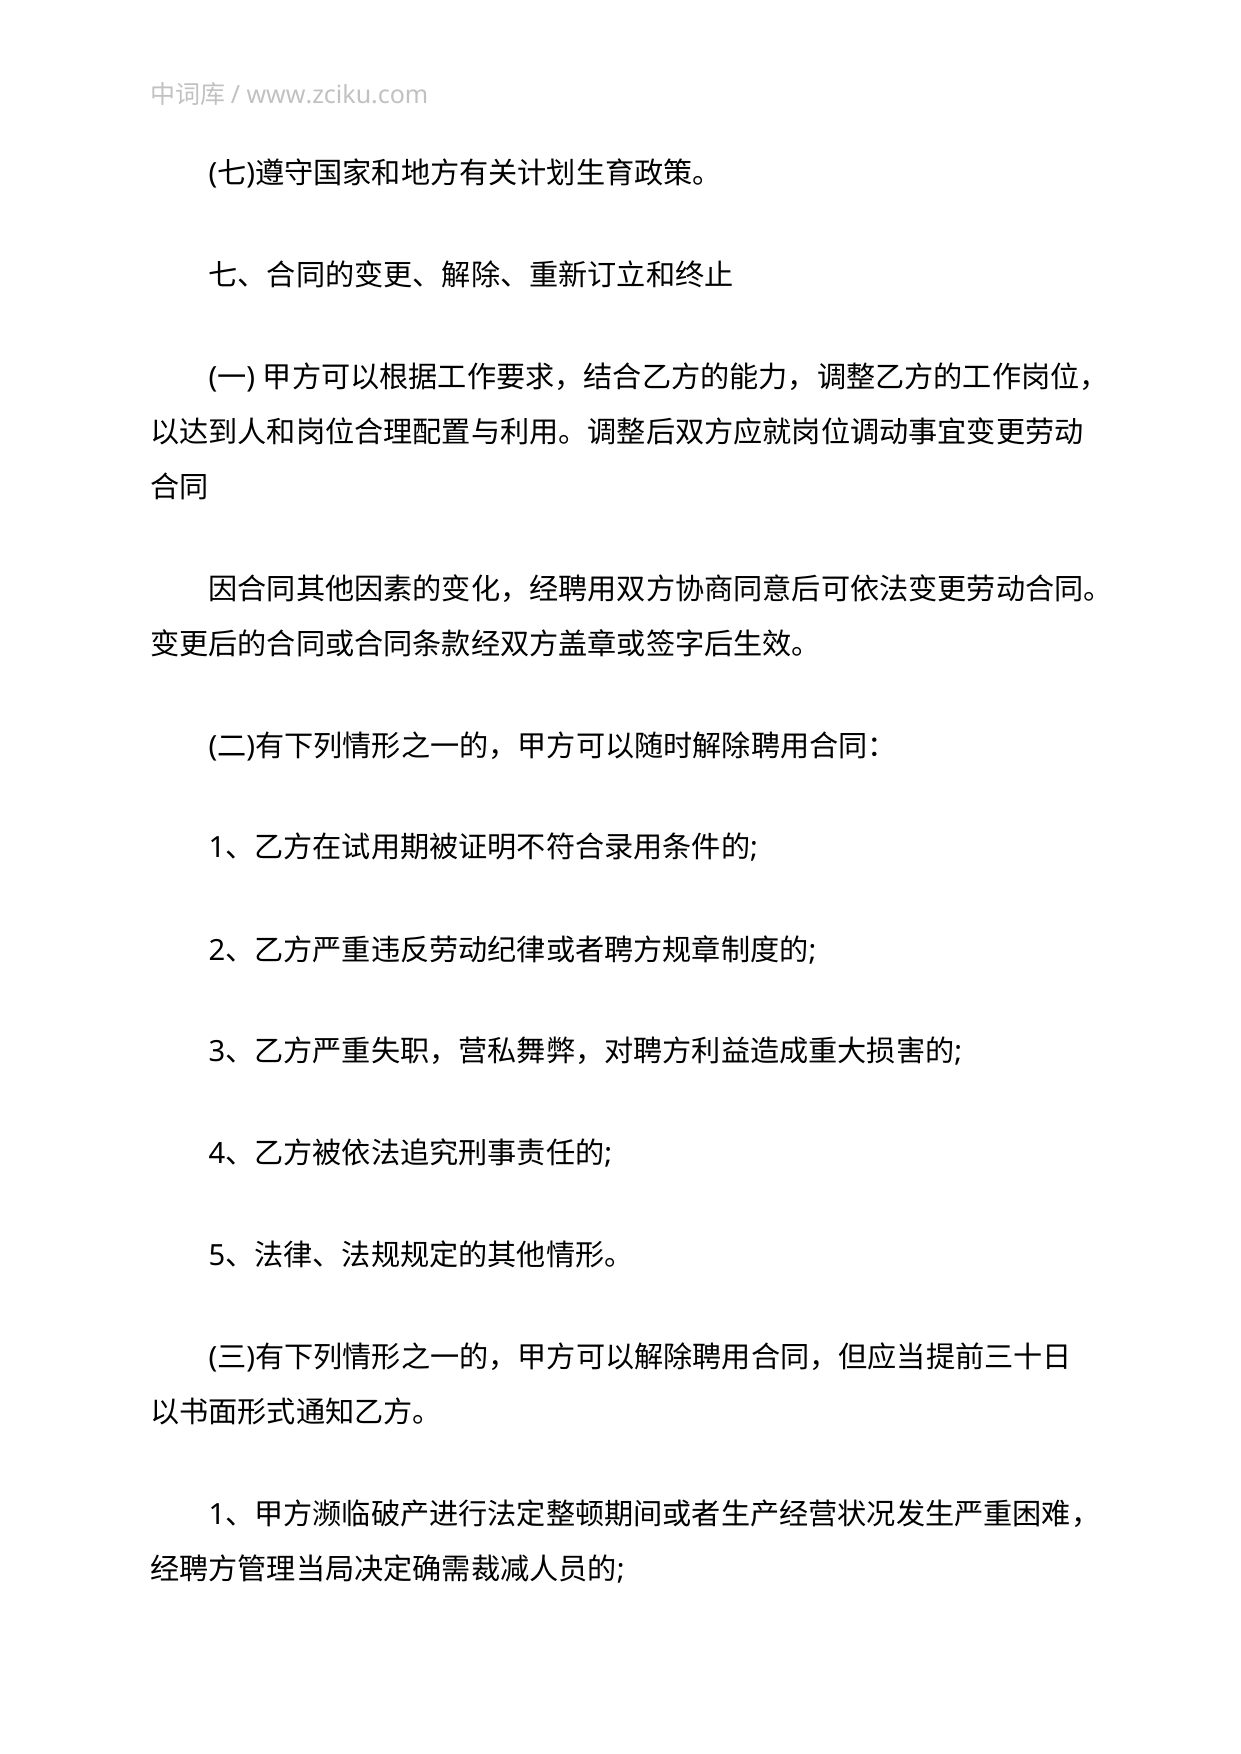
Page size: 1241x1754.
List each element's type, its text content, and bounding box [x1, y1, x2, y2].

text 因合同其他因素的变化，经聘用双方协商同意后可依法变更劳动合同。变更后的合同或合同条款经双方盖章或签字后生效。 [150, 565, 1090, 663]
text 1、甲方濒临破产进行法定整顿期间或者生产经营状况发生严重困难，经聘方管理当局决定确需裁减人员的; [150, 1491, 1090, 1588]
text (二)有下列情形之一的，甲方可以随时解除聘用合同： [150, 722, 1090, 764]
text 3、乙方严重失职，营私舞弊，对聘方利益造成重大损害的; [150, 1028, 1090, 1070]
text (一) 甲方可以根据工作要求，结合乙方的能力，调整乙方的工作岗位，以达到人和岗位合理配置与利用。调整后双方应就岗位调动事宜变更劳动合同 [150, 354, 1090, 506]
text (七)遵守国家和地方有关计划生育政策。 [150, 150, 1090, 192]
text 七、合同的变更、解除、重新订立和终止 [150, 252, 1090, 294]
text 4、乙方被依法追究刑事责任的; [150, 1130, 1090, 1172]
text 1、乙方在试用期被证明不符合录用条件的; [150, 824, 1090, 866]
text 2、乙方严重违反劳动纪律或者聘方规章制度的; [150, 926, 1090, 968]
text (三)有下列情形之一的，甲方可以解除聘用合同，但应当提前三十日以书面形式通知乙方。 [150, 1334, 1090, 1431]
text 5、法律、法规规定的其他情形。 [150, 1232, 1090, 1274]
